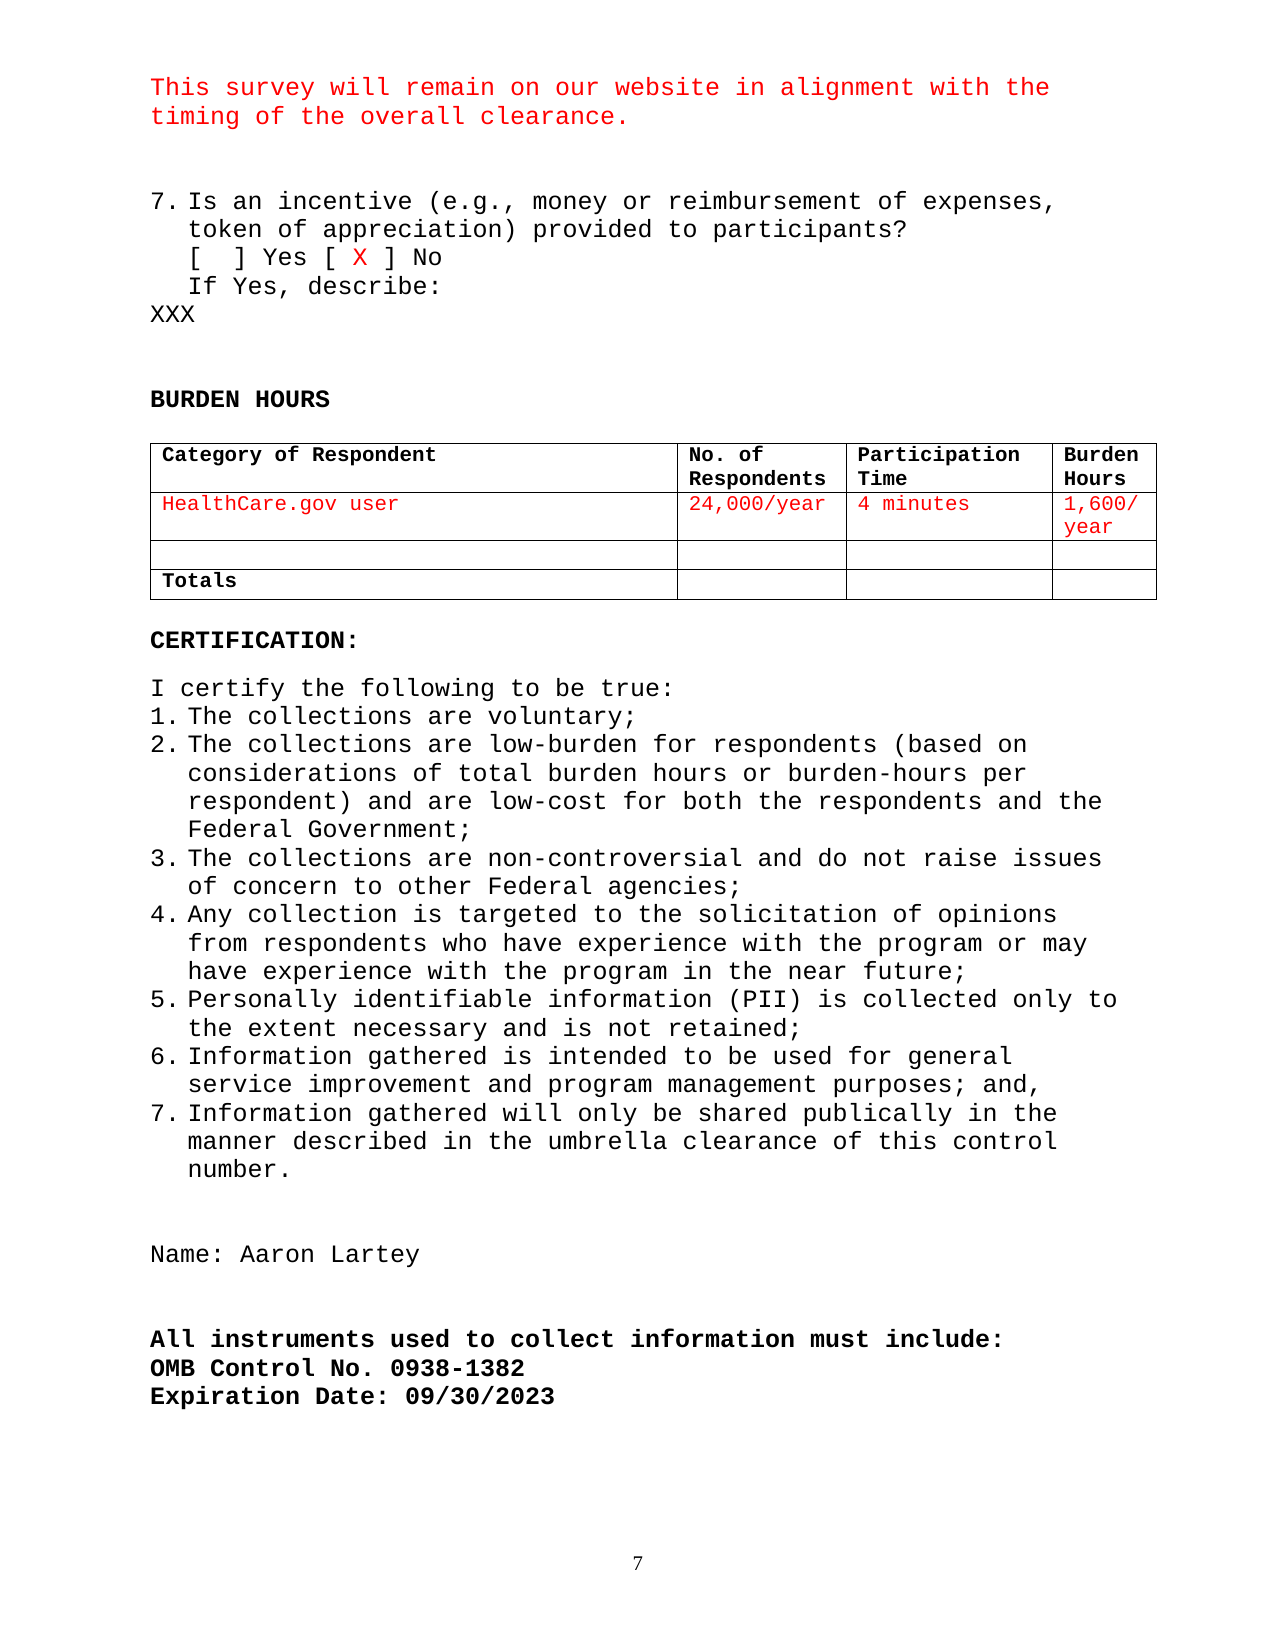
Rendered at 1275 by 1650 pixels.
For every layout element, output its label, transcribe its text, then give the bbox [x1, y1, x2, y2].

table_header No. of Respondents [678, 444, 846, 492]
table_header Burden Hours [1053, 444, 1156, 492]
list Information gathered is intended to be used for general service improvement and program management purposes; and, [150, 1043, 1125, 1100]
list The collections are non-controversial and do not raise issues of concern to other Federal agencies; [150, 845, 1125, 902]
table_cell [847, 541, 1052, 568]
table_cell [678, 570, 846, 599]
table_cell 4 minutes [847, 493, 1052, 540]
text OMB Control No. 0938-1382 [150, 1355, 1125, 1383]
table_cell [1053, 541, 1156, 568]
table_cell [151, 541, 677, 568]
table_cell Totals [151, 570, 677, 599]
text Expiration Date: 09/30/2023 [150, 1383, 1125, 1412]
table_header Category of Respondent [151, 444, 677, 492]
list The collections are voluntary; [150, 703, 1125, 732]
list Is an incentive (e.g., money or reimbursement of expenses, token of appreciation) provided to participants? [150, 188, 1125, 245]
list Any collection is targeted to the solicitation of opinions from respondents who have experience with the program or may have experience with the program in the near future; [150, 902, 1125, 987]
text XXX [150, 302, 1125, 330]
text CERTIFICATION: [150, 628, 1125, 656]
table_cell [678, 541, 846, 568]
text All instruments used to collect information must include: [150, 1327, 1125, 1355]
text I certify the following to be true: [150, 675, 1125, 703]
text If Yes, describe: [187, 273, 1125, 302]
table_cell [847, 570, 1052, 599]
text Name: Aaron Lartey [150, 1242, 1125, 1270]
text BURDEN HOURS [150, 387, 1125, 415]
list Information gathered will only be shared publically in the manner described in the umbrella clearance of this control number. [150, 1100, 1125, 1185]
table_cell 24,000/year [678, 493, 846, 540]
text [ ] Yes [ X ] No [187, 245, 1125, 273]
text This survey will remain on our website in alignment with the timing of the overall clearance. [150, 75, 1125, 132]
list Personally identifiable information (PII) is collected only to the extent necessary and is not retained; [150, 987, 1125, 1043]
list The collections are low-burden for respondents (based on considerations of total burden hours or burden-hours per respondent) and are low-cost for both the respondents and the Federal Government; [150, 732, 1125, 845]
table_header Participation Time [847, 444, 1052, 492]
table_cell 1,600/year [1053, 493, 1156, 540]
table_cell HealthCare.gov user [151, 493, 677, 540]
table_cell [1053, 570, 1156, 599]
